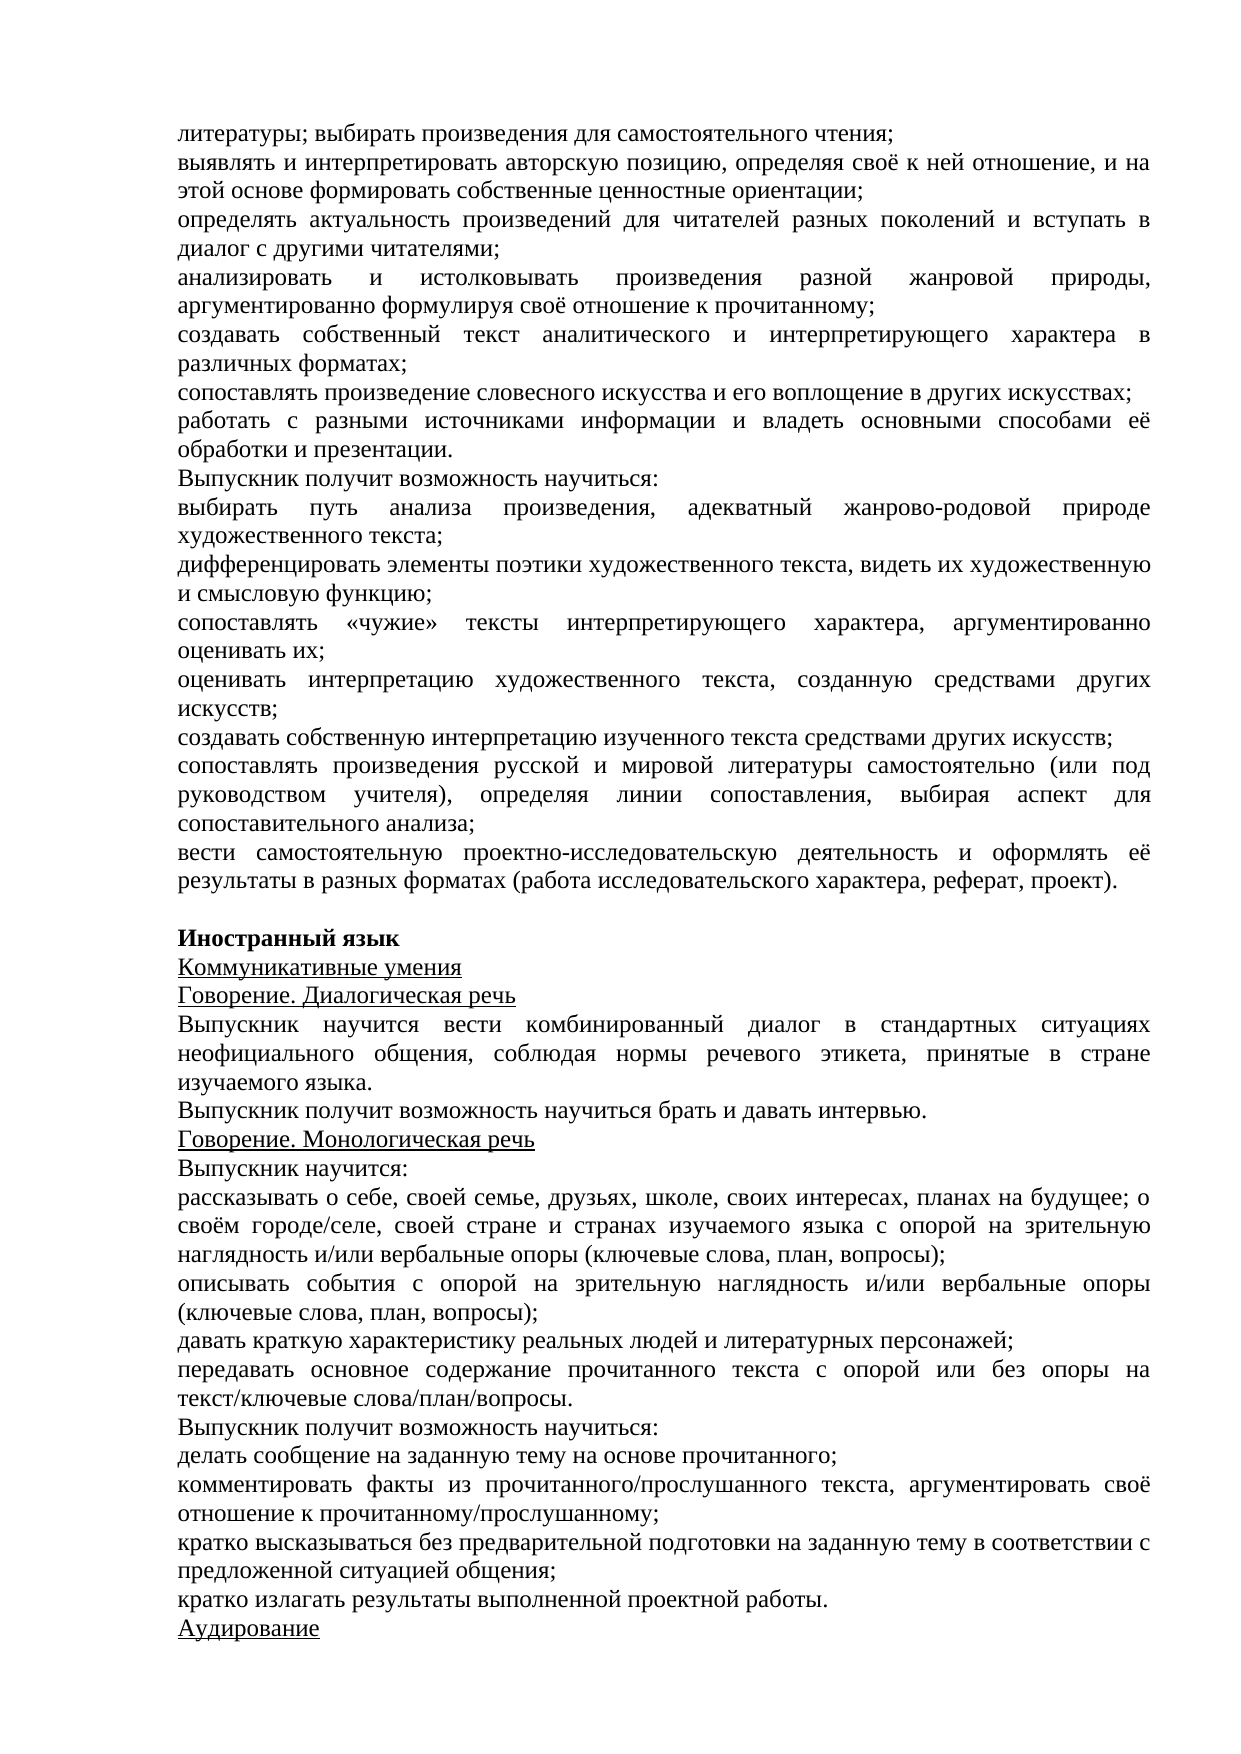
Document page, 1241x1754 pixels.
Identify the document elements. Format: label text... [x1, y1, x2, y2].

text работать с разными источниками информации и владеть основными способами её обработки и презентации. [177, 406, 1152, 463]
text Аудирование [177, 1613, 1152, 1642]
text Выпускник получит возможность научиться брать и давать интервью. [177, 1096, 1152, 1124]
text сопоставлять «чужие» тексты интерпретирующего характера, аргументированно оценивать их; [177, 607, 1152, 664]
text анализировать и истолковывать произведения разной жанровой природы, аргументированно формулируя своё отношение к прочитанному; [177, 262, 1152, 319]
text делать сообщение на заданную тему на основе прочитанного; [177, 1441, 1152, 1469]
text комментировать факты из прочитанного/прослушанного текста, аргументировать своё отношение к прочитанному/прослушанному; [177, 1469, 1152, 1527]
text дифференцировать элементы поэтики художественного текста, видеть их художественную и смысловую функцию; [177, 549, 1152, 607]
text сопоставлять произведения русской и мировой литературы самостоятельно (или под руководством учителя), определяя линии сопоставления, выбирая аспект для сопоставительного анализа; [177, 751, 1152, 837]
text Выпускник получит возможность научиться: [177, 463, 1152, 492]
text Выпускник научится: [177, 1153, 1152, 1182]
text Выпускник научится вести комбинированный диалог в стандартных ситуациях неофициального общения, соблюдая нормы речевого этикета, принятые в стране изучаемого языка. [177, 1009, 1152, 1096]
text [177, 118, 1152, 147]
text создавать собственный текст аналитического и интерпретирующего характера в различных форматах; [177, 319, 1152, 377]
text кратко излагать результаты выполненной проектной работы. [177, 1584, 1152, 1613]
text Коммуникативные умения [177, 952, 1152, 981]
text создавать собственную интерпретацию изученного текста средствами других искусств; [177, 722, 1152, 751]
text вести самостоятельную проектно-исследовательскую деятельность и оформлять её результаты в разных форматах (работа исследовательского характера, реферат, проект). [177, 837, 1152, 894]
text выявлять и интерпретировать авторскую позицию, определяя своё к ней отношение, и на этой основе формировать собственные ценностные ориентации; [177, 147, 1152, 204]
text передавать основное содержание прочитанного текста с опорой или без опоры на текст/ключевые слова/план/вопросы. [177, 1354, 1152, 1412]
text Говорение. Диалогическая речь [177, 981, 1152, 1009]
text Иностранный язык [177, 923, 1152, 952]
text давать краткую характеристику реальных людей и литературных персонажей; [177, 1326, 1152, 1354]
text оценивать интерпретацию художественного текста, созданную средствами других искусств; [177, 664, 1152, 722]
text Выпускник получит возможность научиться: [177, 1412, 1152, 1441]
text Говорение. Монологическая речь [177, 1124, 1152, 1153]
text выбирать путь анализа произведения, адекватный жанрово-родовой природе художественного текста; [177, 492, 1152, 549]
text определять актуальность произведений для читателей разных поколений и вступать в диалог с другими читателями; [177, 204, 1152, 262]
text рассказывать о себе, своей семье, друзьях, школе, своих интересах, планах на будущее; о своём городе/селе, своей стране и странах изучаемого языка с опорой на зрительную наглядность и/или вербальные опоры (ключевые слова, план, вопросы); [177, 1182, 1152, 1268]
text описывать события с опорой на зрительную наглядность и/или вербальные опоры (ключевые слова, план, вопросы); [177, 1268, 1152, 1326]
text сопоставлять произведение словесного искусства и его воплощение в других искусствах; [177, 377, 1152, 406]
text кратко высказываться без предварительной подготовки на заданную тему в соответствии с предложенной ситуацией общения; [177, 1527, 1152, 1584]
